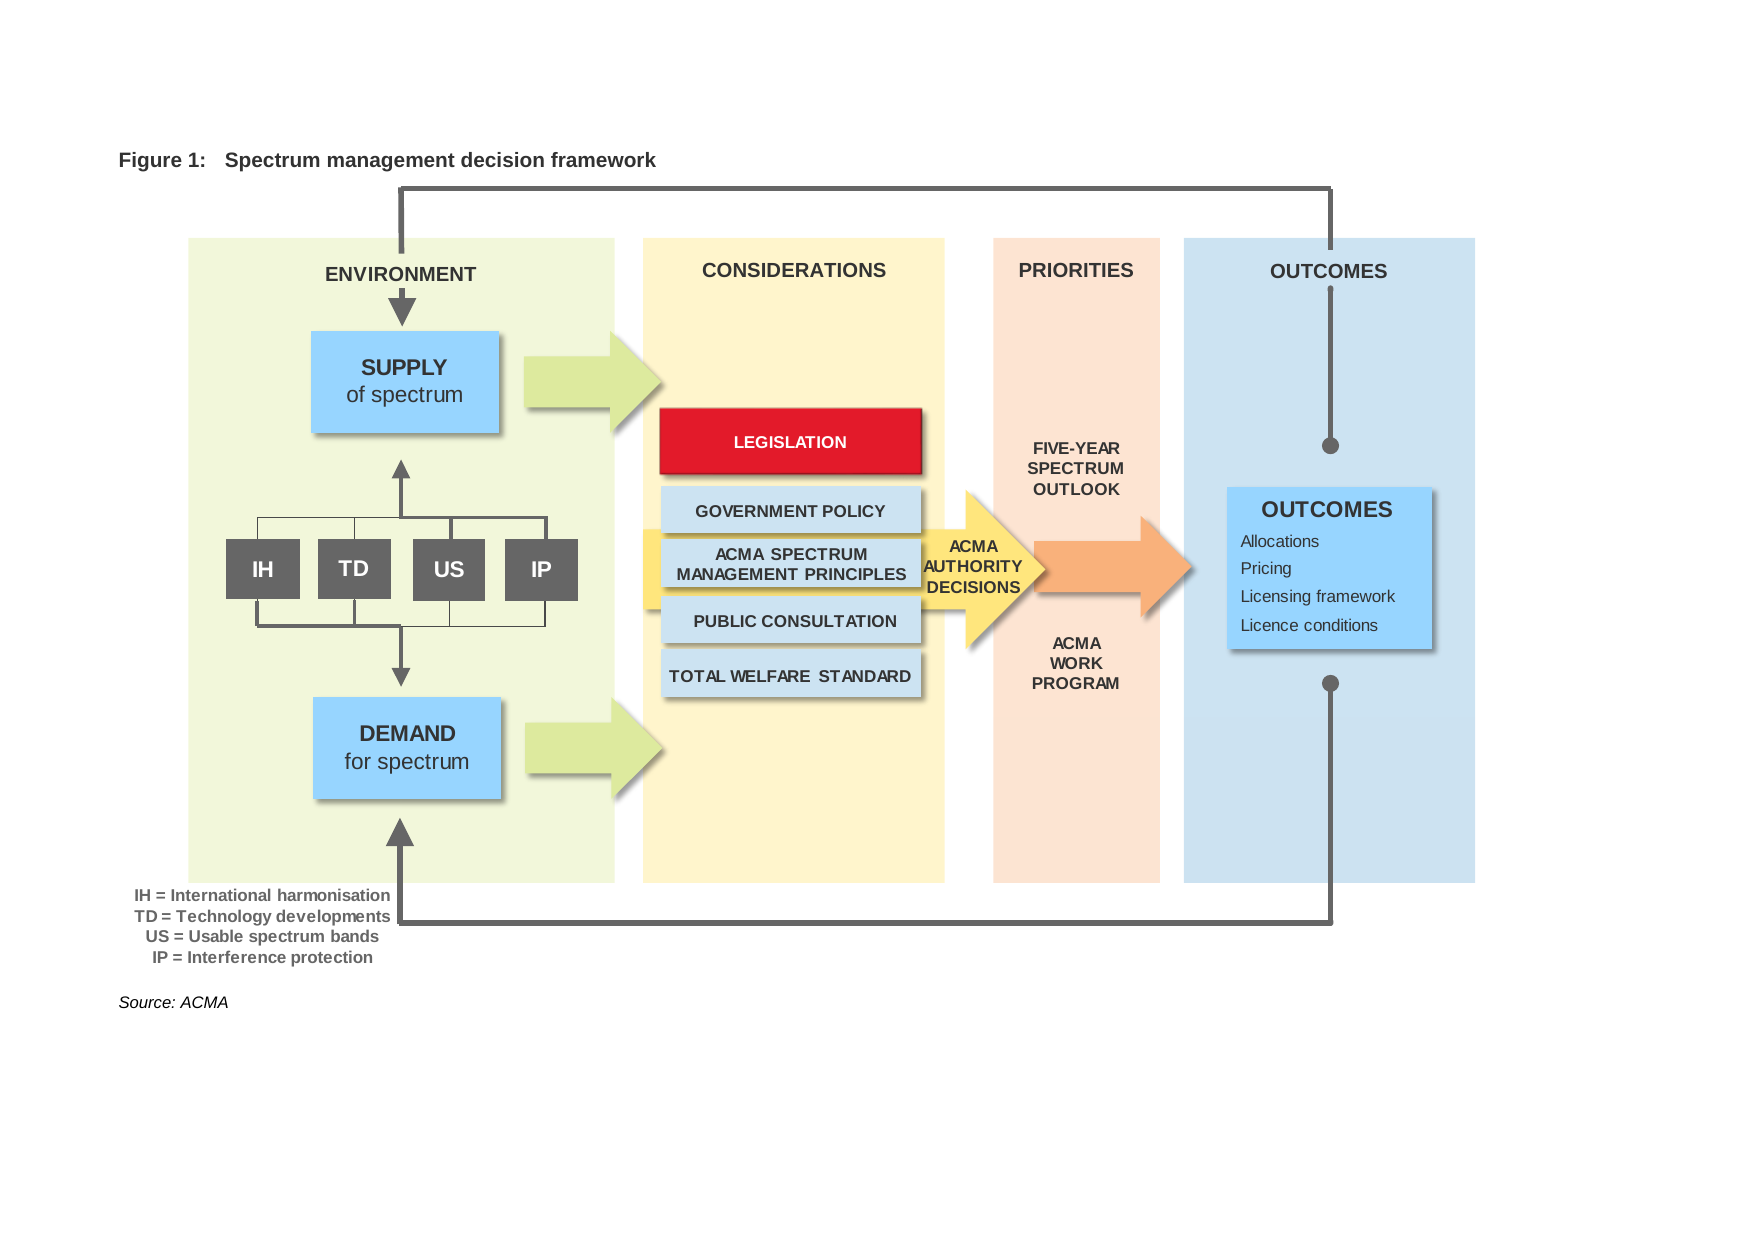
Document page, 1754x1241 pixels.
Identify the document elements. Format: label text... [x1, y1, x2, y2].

text Source: ACMA [118, 992, 1651, 1012]
text Spectrum management decision framework [118, 148, 1651, 976]
